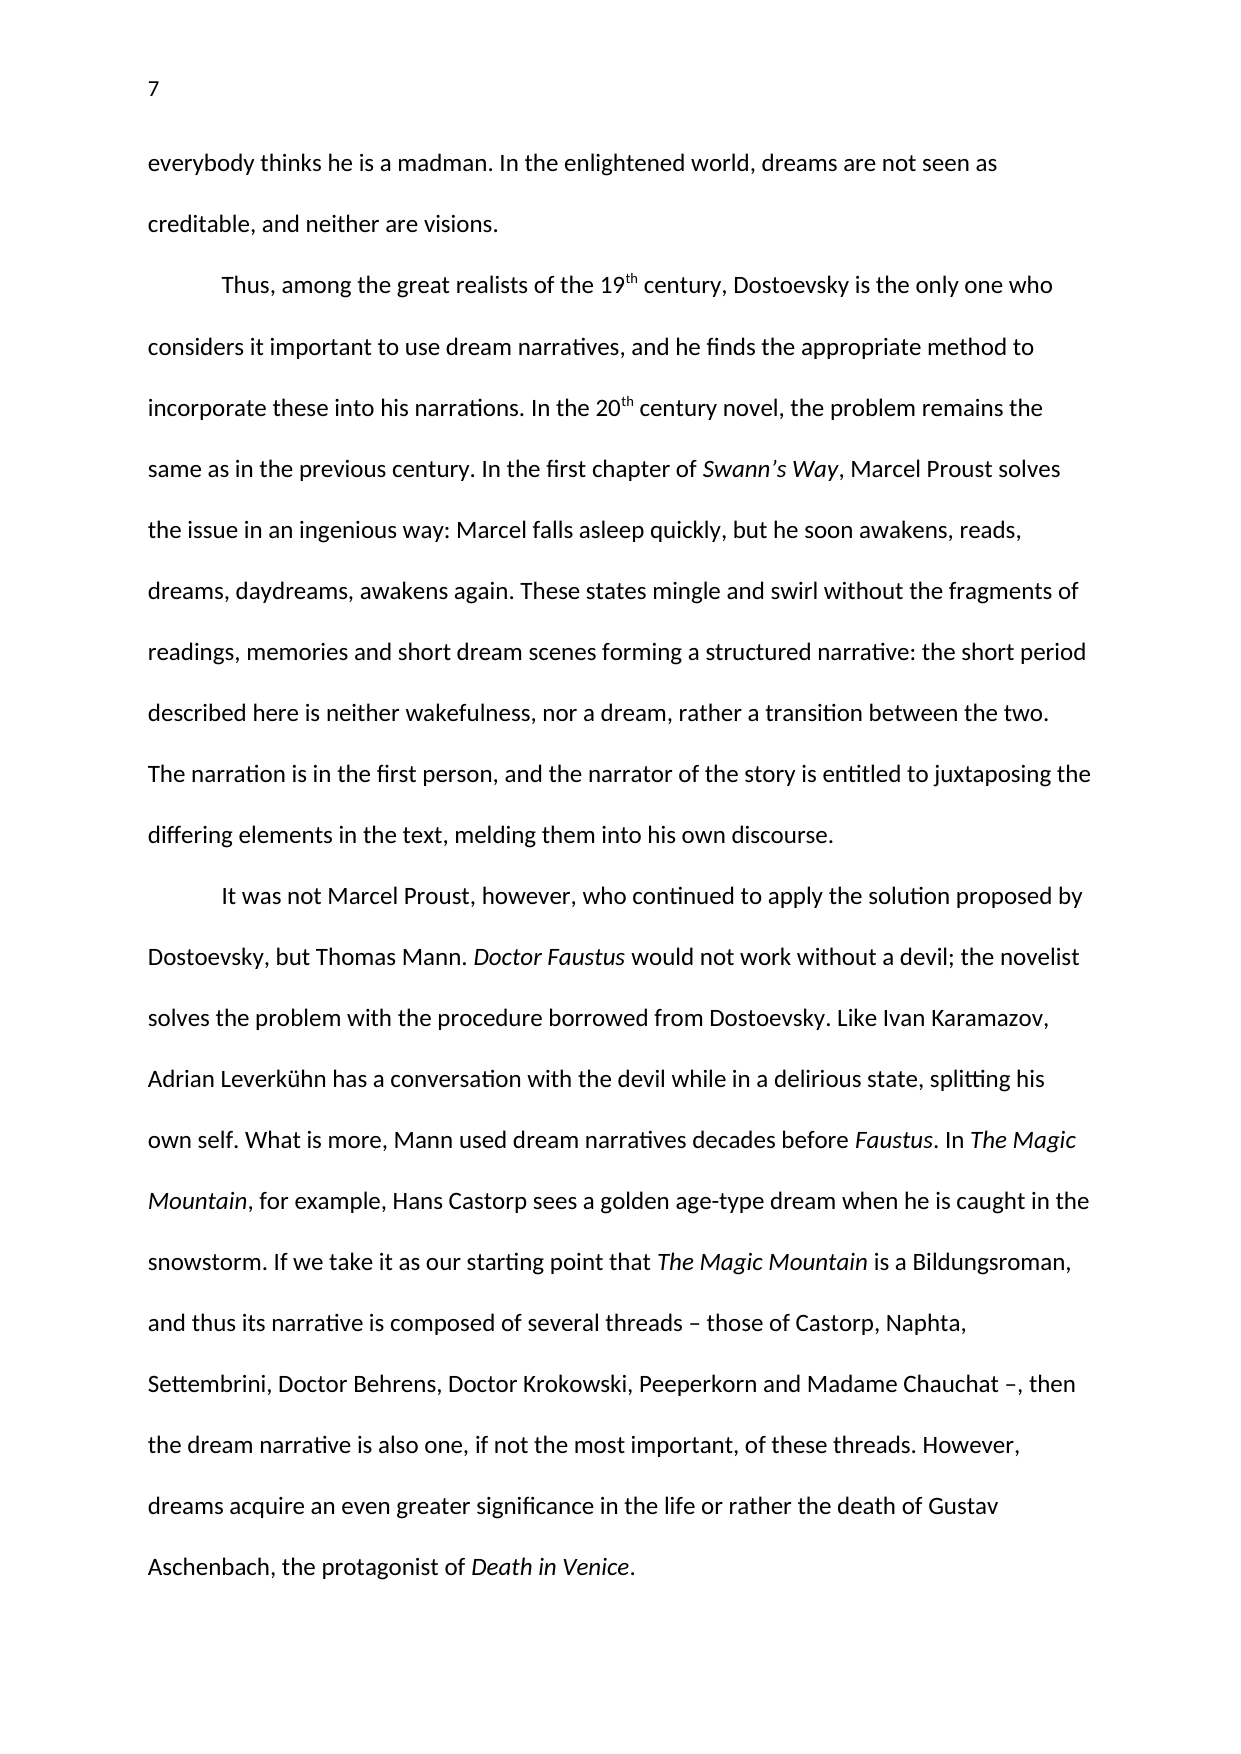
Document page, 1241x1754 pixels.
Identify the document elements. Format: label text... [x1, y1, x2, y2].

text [148, 148, 1093, 239]
text It was not Marcel Proust, however, who continued to apply the solution proposed by Dostoevsky, but Thomas Mann. Doctor Faustus would not work without a devil; the novelist solves the problem with the procedure borrowed from Dostoevsky. Like Ivan Karamazov, Adrian Leverkühn has a conversation with the devil while in a delirious state, splitting his own self. What is more, Mann used dream narratives decades before Faustus. In The Magic Mountain, for example, Hans Castorp sees a golden age-type dream when he is caught in the snowstorm. If we take it as our starting point that The Magic Mountain is a Bildungsroman, and thus its narrative is composed of several threads – those of Castorp, Naphta, Settembrini, Doctor Behrens, Doctor Krokowski, Peeperkorn and Madame Chauchat –, then the dream narrative is also one, if not the most important, of these threads. However, dreams acquire an even greater significance in the life or rather the death of Gustav Aschenbach, the protagonist of Death in Venice. [148, 880, 1093, 1582]
text Thus, among the great realists of the 19th century, Dostoevsky is the only one who considers it important to use dream narratives, and he finds the appropriate method to incorporate these into his narrations. In the 20th century novel, the problem remains the same as in the previous century. In the first chapter of Swann’s Way, Marcel Proust solves the issue in an ingenious way: Marcel falls asleep quickly, but he soon awakens, reads, dreams, daydreams, awakens again. These states mingle and swirl without the fragments of readings, memories and short dream scenes forming a structured narrative: the short period described here is neither wakefulness, nor a dream, rather a transition between the two. The narration is in the first person, and the narrator of the story is entitled to juxtaposing the differing elements in the text, melding them into his own discourse. [148, 270, 1093, 849]
